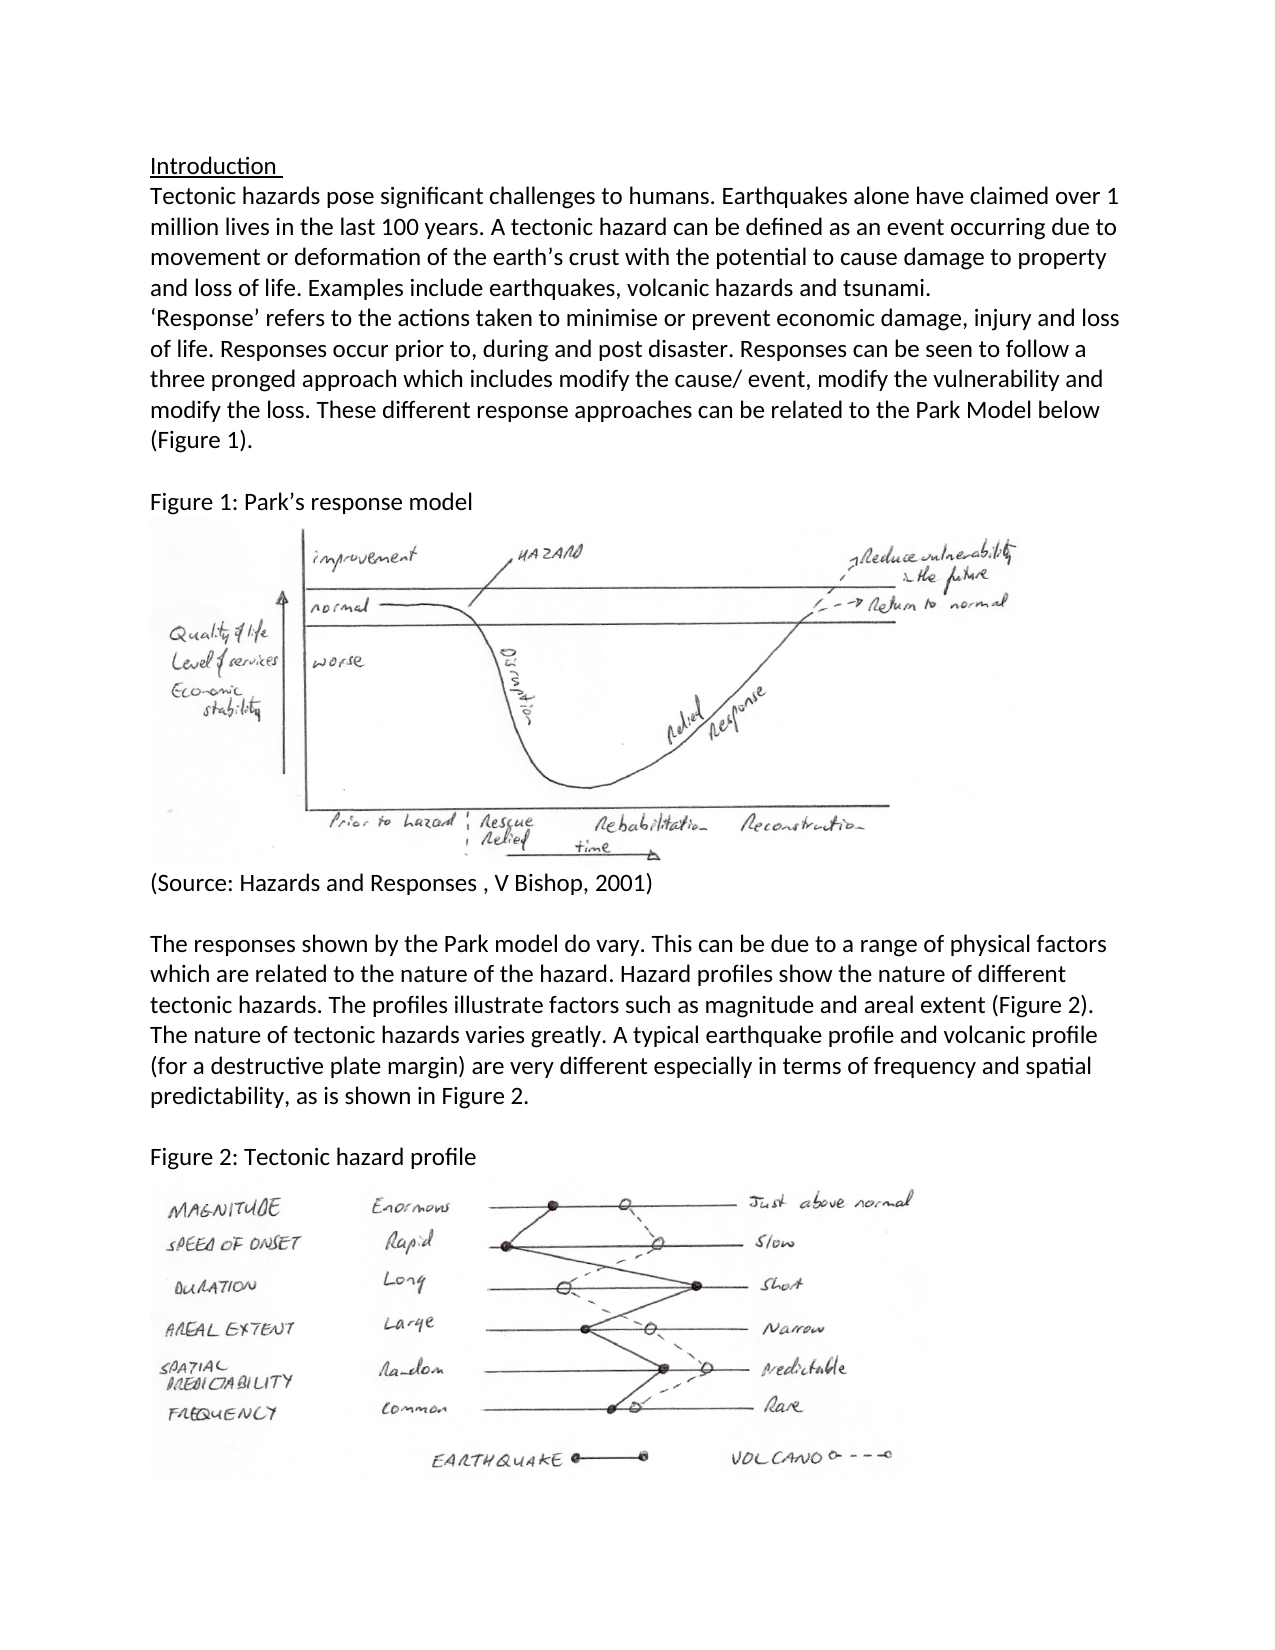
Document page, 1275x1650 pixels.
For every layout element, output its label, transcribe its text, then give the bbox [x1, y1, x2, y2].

text Introduction [150, 150, 1125, 181]
text Tectonic hazards pose significant challenges to humans. Earthquakes alone have claimed over 1 million lives in the last 100 years. A tectonic hazard can be defined as an event occurring due to movement or deformation of the earth’s crust with the potential to cause damage to property and loss of life. Examples include earthquakes, volcanic hazards and tsunami. [150, 181, 1125, 303]
text Figure 1: Park’s response model [150, 486, 1125, 516]
text Figure 2: Tectonic hazard profile [150, 1142, 1125, 1172]
picture [150, 1172, 930, 1480]
picture [150, 516, 1021, 867]
text The responses shown by the Park model do vary. This can be due to a range of physical factors which are related to the nature of the hazard. Hazard profiles show the nature of different tectonic hazards. The profiles illustrate factors such as magnitude and areal extent (Figure 2). The nature of tectonic hazards varies greatly. A typical earthquake profile and volcanic profile (for a destructive plate margin) are very different especially in terms of frequency and spatial predictability, as is shown in Figure 2. [150, 928, 1125, 1111]
text ‘Response’ refers to the actions taken to minimise or prevent economic damage, injury and loss of life. Responses occur prior to, during and post disaster. Responses can be seen to follow a three pronged approach which includes modify the cause/ event, modify the vulnerability and modify the loss. These different response approaches can be related to the Park Model below (Figure 1). [150, 303, 1125, 455]
text (Source: Hazards and Responses , V Bishop, 2001) [150, 867, 1125, 897]
